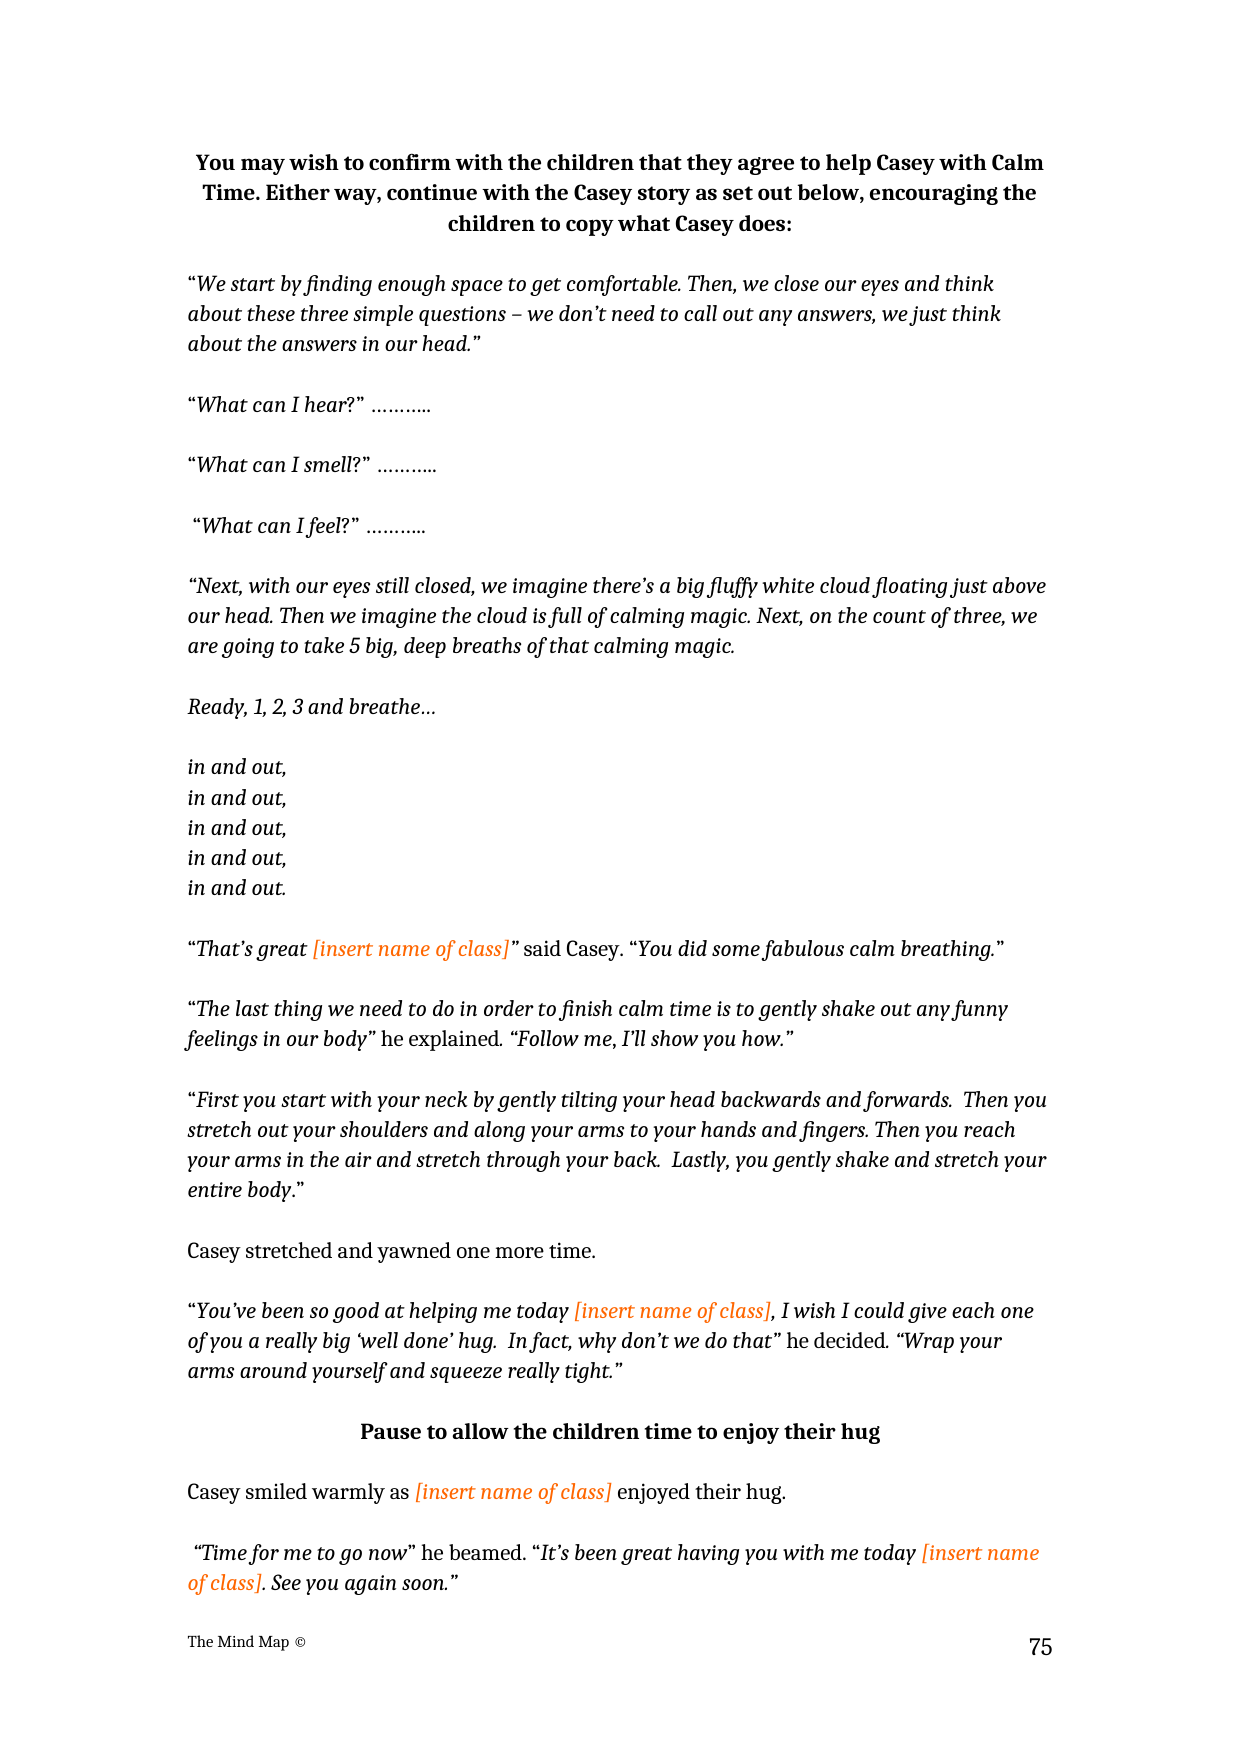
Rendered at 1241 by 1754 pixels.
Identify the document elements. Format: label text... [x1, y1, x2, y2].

text “You’ve been so good at helping me today [insert name of class], I wish I could give each one of you a really big ‘well done’ hug. In fact, why don’t we do that” he decided. “Wrap your arms around yourself and squeeze really tight.” [187, 1298, 1053, 1385]
text in and out, [187, 784, 1053, 811]
text “Time for me to go now” he beamed. “It’s been great having you with me today [insert name of class]. See you again soon.” [187, 1539, 1053, 1596]
text “What can I hear?” ……….. [187, 392, 1053, 418]
text Ready, 1, 2, 3 and breathe… [187, 694, 1053, 720]
text “What can I smell?” ……….. [187, 452, 1053, 478]
text in and out, [187, 814, 1053, 841]
text “Next, with our eyes still closed, we imagine there’s a big fluffy white cloud floating just above our head. Then we imagine the cloud is full of calming magic. Next, on the count of three, we are going to take 5 big, deep breaths of that calming magic. [187, 573, 1053, 660]
text Casey stretched and yawned one more time. [187, 1237, 1053, 1264]
text Casey smiled warmly as [insert name of class] enjoyed their hug. [187, 1479, 1053, 1506]
text “We start by finding enough space to get comfortable. Then, we close our eyes and think about these three simple questions – we don’t need to call out any answers, we just think about the answers in our head.” [187, 271, 1053, 358]
text You may wish to confirm with the children that they agree to help Casey with Calm Time. Either way, continue with the Casey story as set out below, encouraging the children to copy what Casey does: [187, 150, 1053, 237]
text Pause to allow the children time to enjoy their hug [187, 1419, 1053, 1445]
text in and out. [187, 875, 1053, 901]
text in and out, [187, 754, 1053, 781]
text in and out, [187, 845, 1053, 871]
text “That’s great [insert name of class]” said Casey. “You did some fabulous calm breathing.” [187, 935, 1053, 962]
text “The last thing we need to do in order to finish calm time is to gently shake out any funny feelings in our body” he explained. “Follow me, I’ll show you how.” [187, 996, 1053, 1052]
text “What can I feel?” ……….. [187, 512, 1053, 539]
text “First you start with your neck by gently tilting your head backwards and forwards. Then you stretch out your shoulders and along your arms to your hands and fingers. Then you reach your arms in the air and stretch through your back. Lastly, you gently shake and stretch your entire body.” [187, 1086, 1053, 1203]
